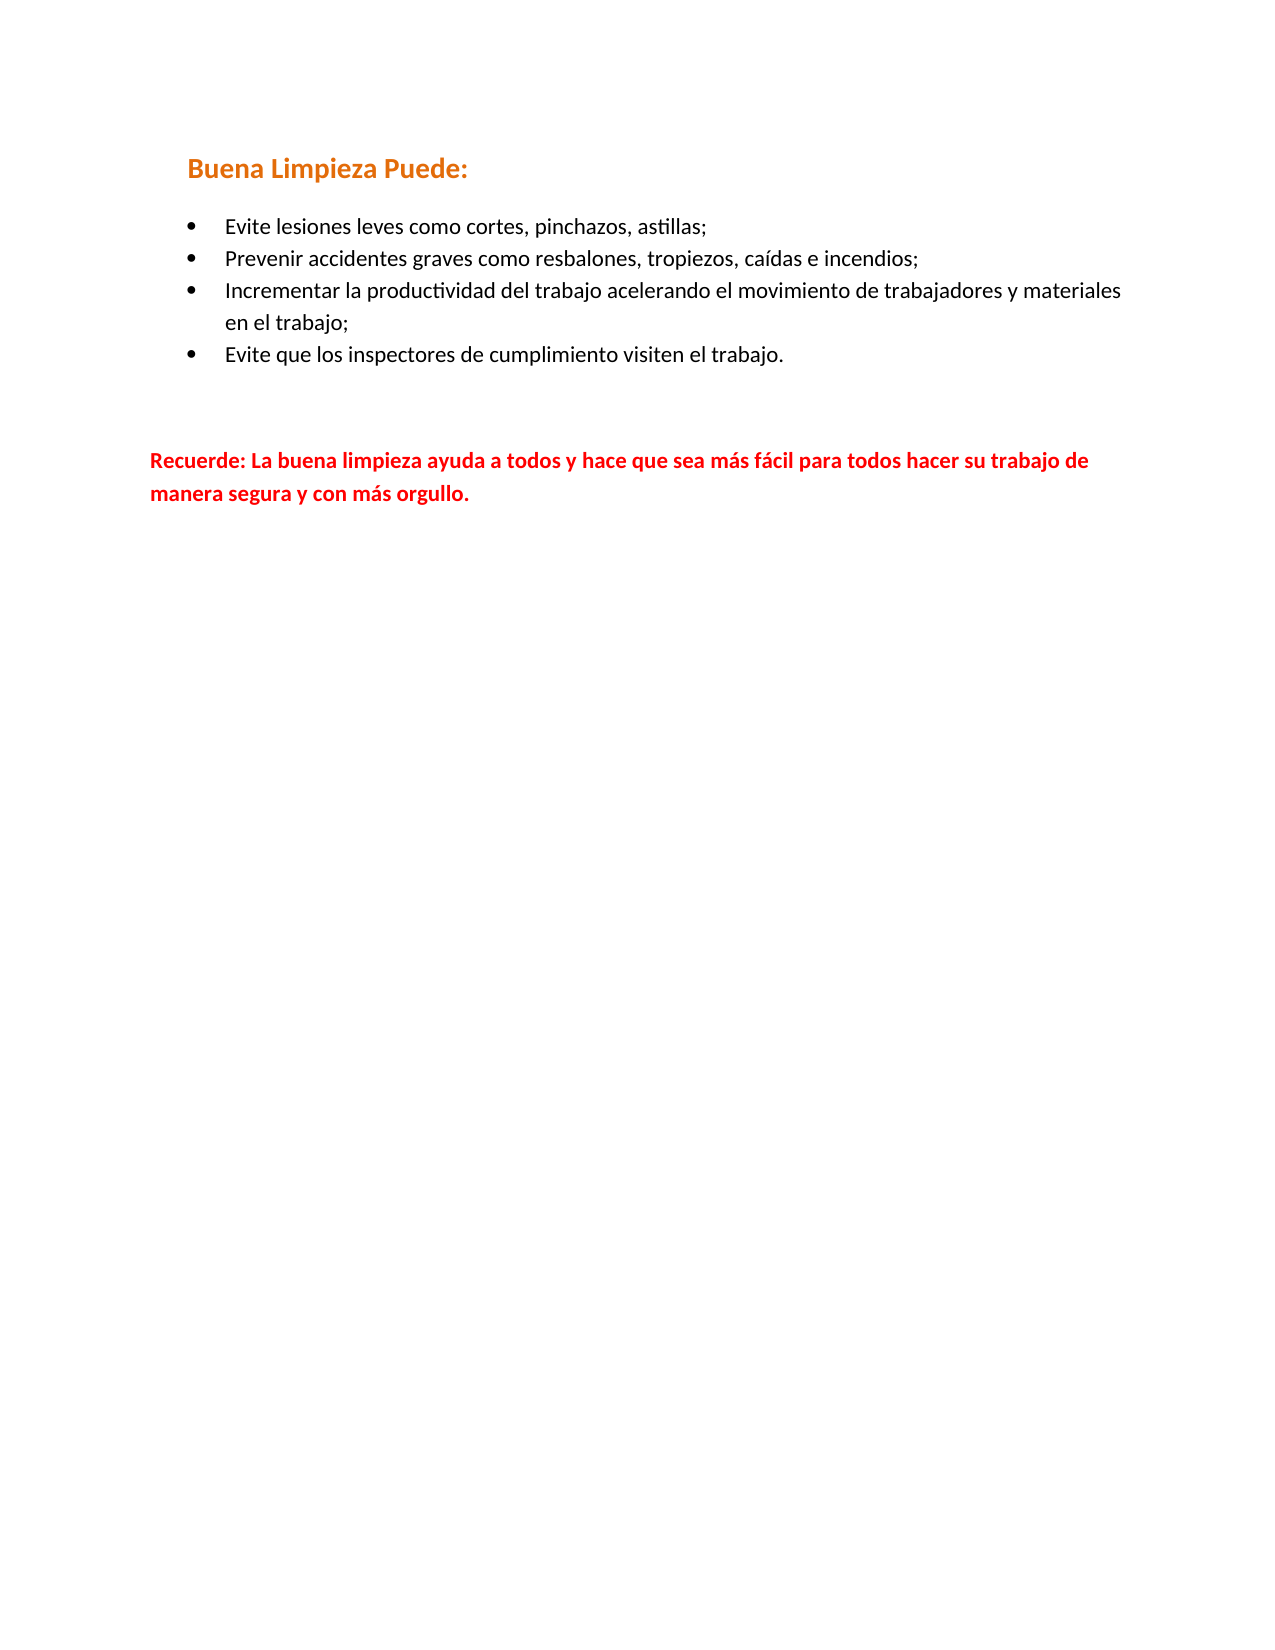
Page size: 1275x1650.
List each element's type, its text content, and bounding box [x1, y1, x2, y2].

text Recuerde: La buena limpieza ayuda a todos y hace que sea más fácil para todos hacer su trabajo de manera segura y con más orgullo. [150, 447, 1125, 507]
list Prevenir accidentes graves como resbalones, tropiezos, caídas e incendios; [187, 244, 1125, 272]
list Evite lesiones leves como cortes, pinchazos, astillas; [187, 212, 1125, 240]
list Evite que los inspectores de cumplimiento visiten el trabajo. [187, 341, 1125, 368]
list Incrementar la productividad del trabajo acelerando el movimiento de trabajadores y materiales en el trabajo; [187, 276, 1125, 336]
text Buena Limpieza Puede: [187, 150, 1125, 186]
